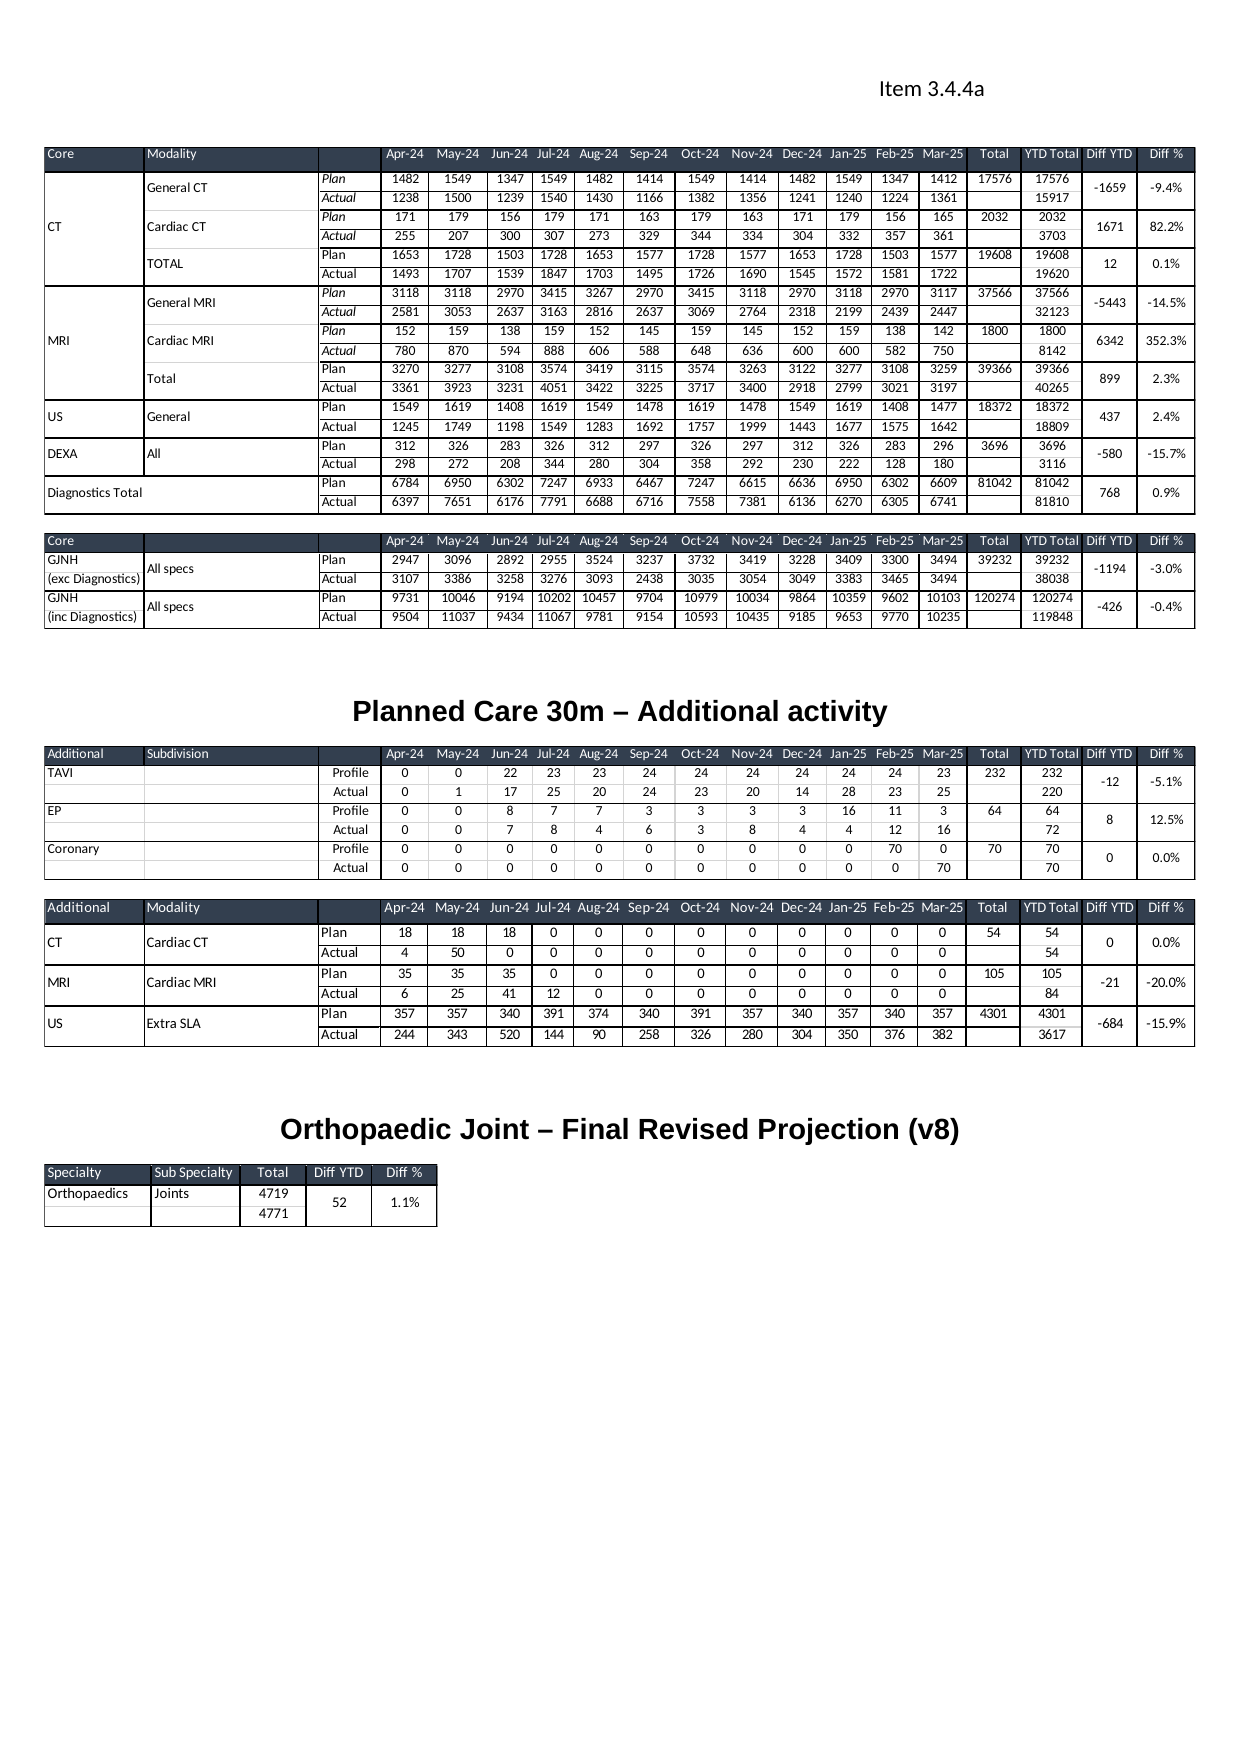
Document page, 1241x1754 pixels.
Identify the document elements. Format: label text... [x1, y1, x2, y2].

text Planned Care 30m – Additional activity [44, 693, 1196, 727]
text Orthopaedic Joint – Final Revised Projection (v8) [44, 1112, 1196, 1145]
